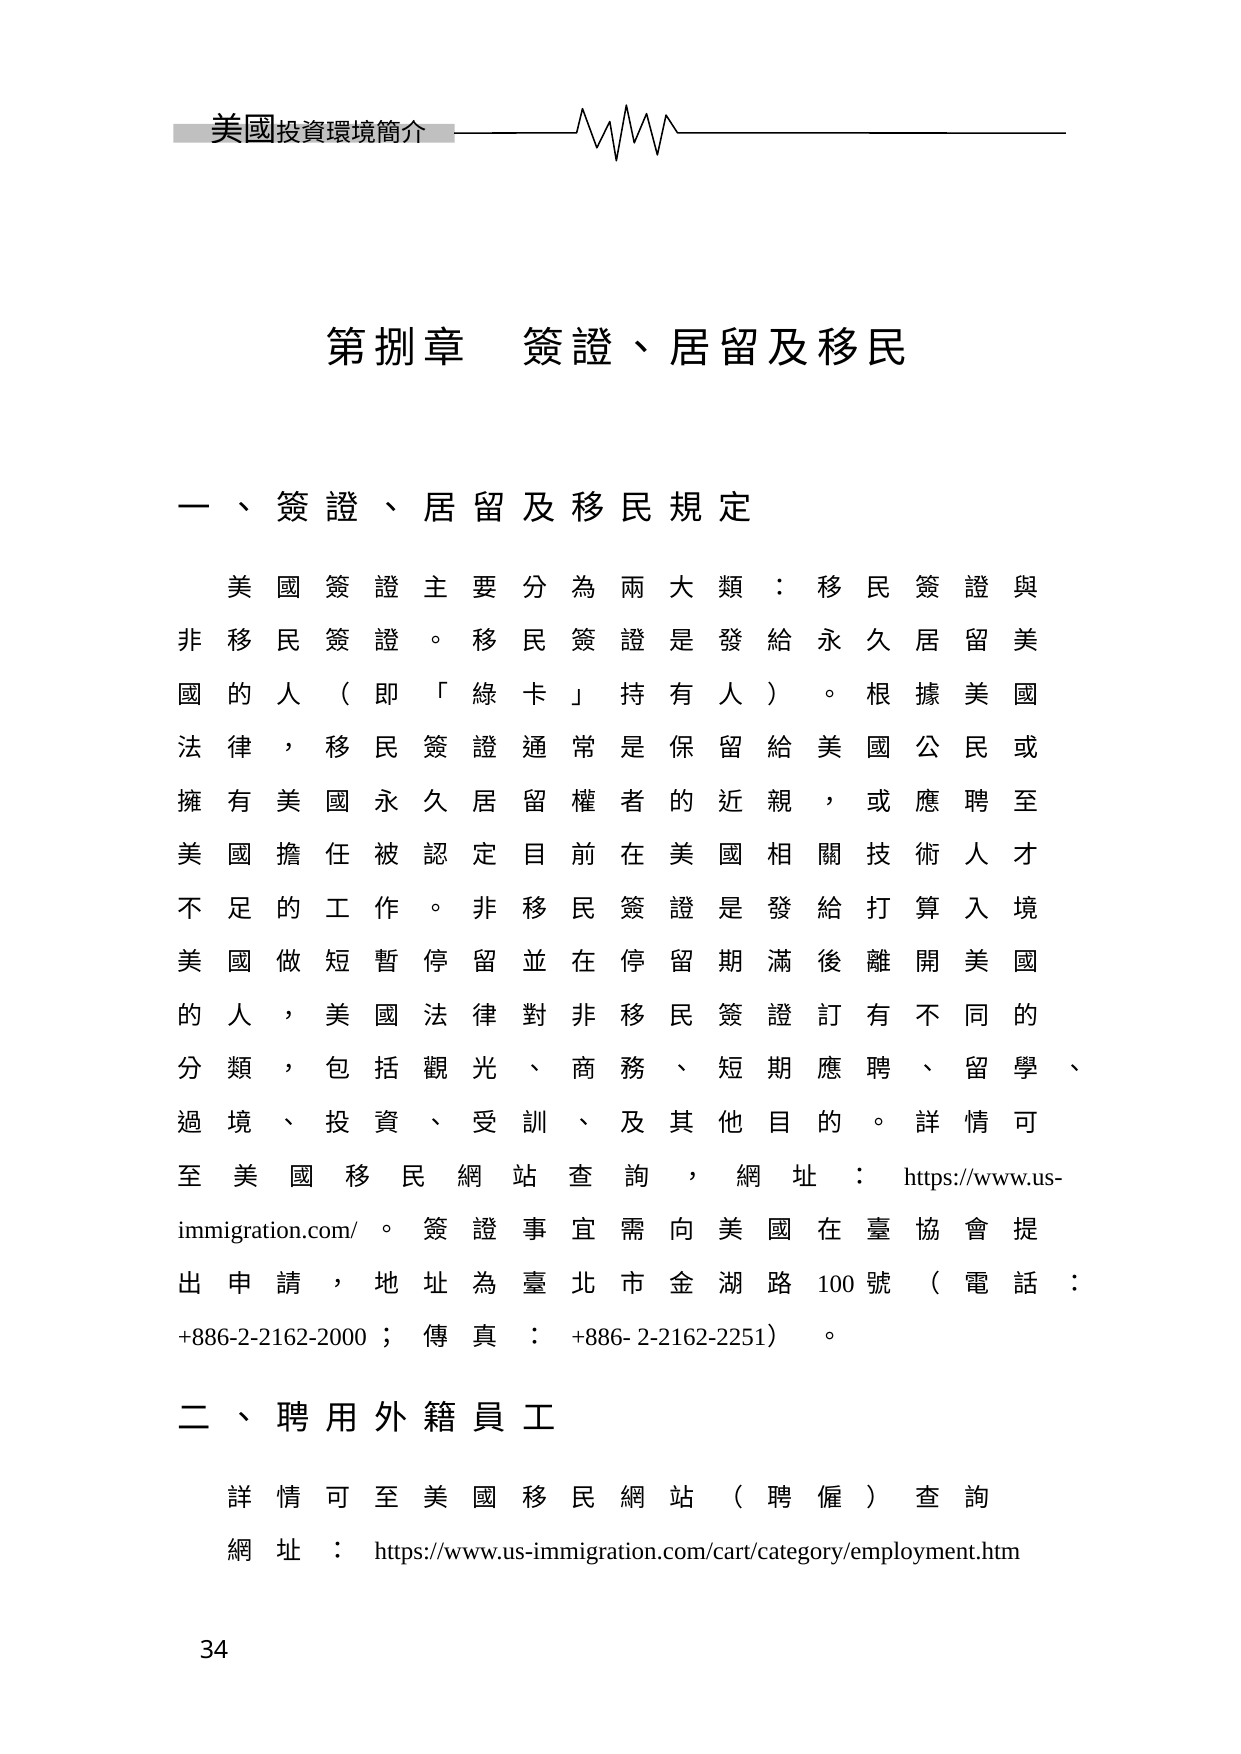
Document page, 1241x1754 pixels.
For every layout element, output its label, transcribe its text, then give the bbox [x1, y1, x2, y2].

text 詳情可至美國移民網站（聘僱）查詢 [178, 1469, 1063, 1522]
text 第捌章 簽證、居留及移民 [178, 291, 1063, 398]
text 一、簽證、居留及移民規定 [178, 478, 1063, 532]
text 網址：https://www.us-immigration.com/cart/category/employment.htm [178, 1522, 1063, 1576]
text 二、聘用外籍員工 [178, 1388, 1063, 1442]
text 美國簽證主要分為兩大類：移民簽證與非移民簽證。移民簽證是發給永久居留美國的人（即「綠卡」持有人）。根據美國法律，移民簽證通常是保留給美國公民或擁有美國永久居留權者的近親，或應聘至美國擔任被認定目前在美國相關技術人才不足的工作。非移民簽證是發給打算入境美國做短暫停留並在停留期滿後離開美國的人，美國法律對非移民簽證訂有不同的分類，包括觀光、商務、短期應聘、留學、過境、投資、受訓、及其他目的。詳情可至美國移民網站查詢，網址：https://www.us-immigration.com/。簽證事宜需向美國在臺協會提出申請，地址為臺北市金湖路100號（電話：+886-2-2162-2000；傳真：+886- 2-2162-2251）。 [178, 558, 1063, 1362]
